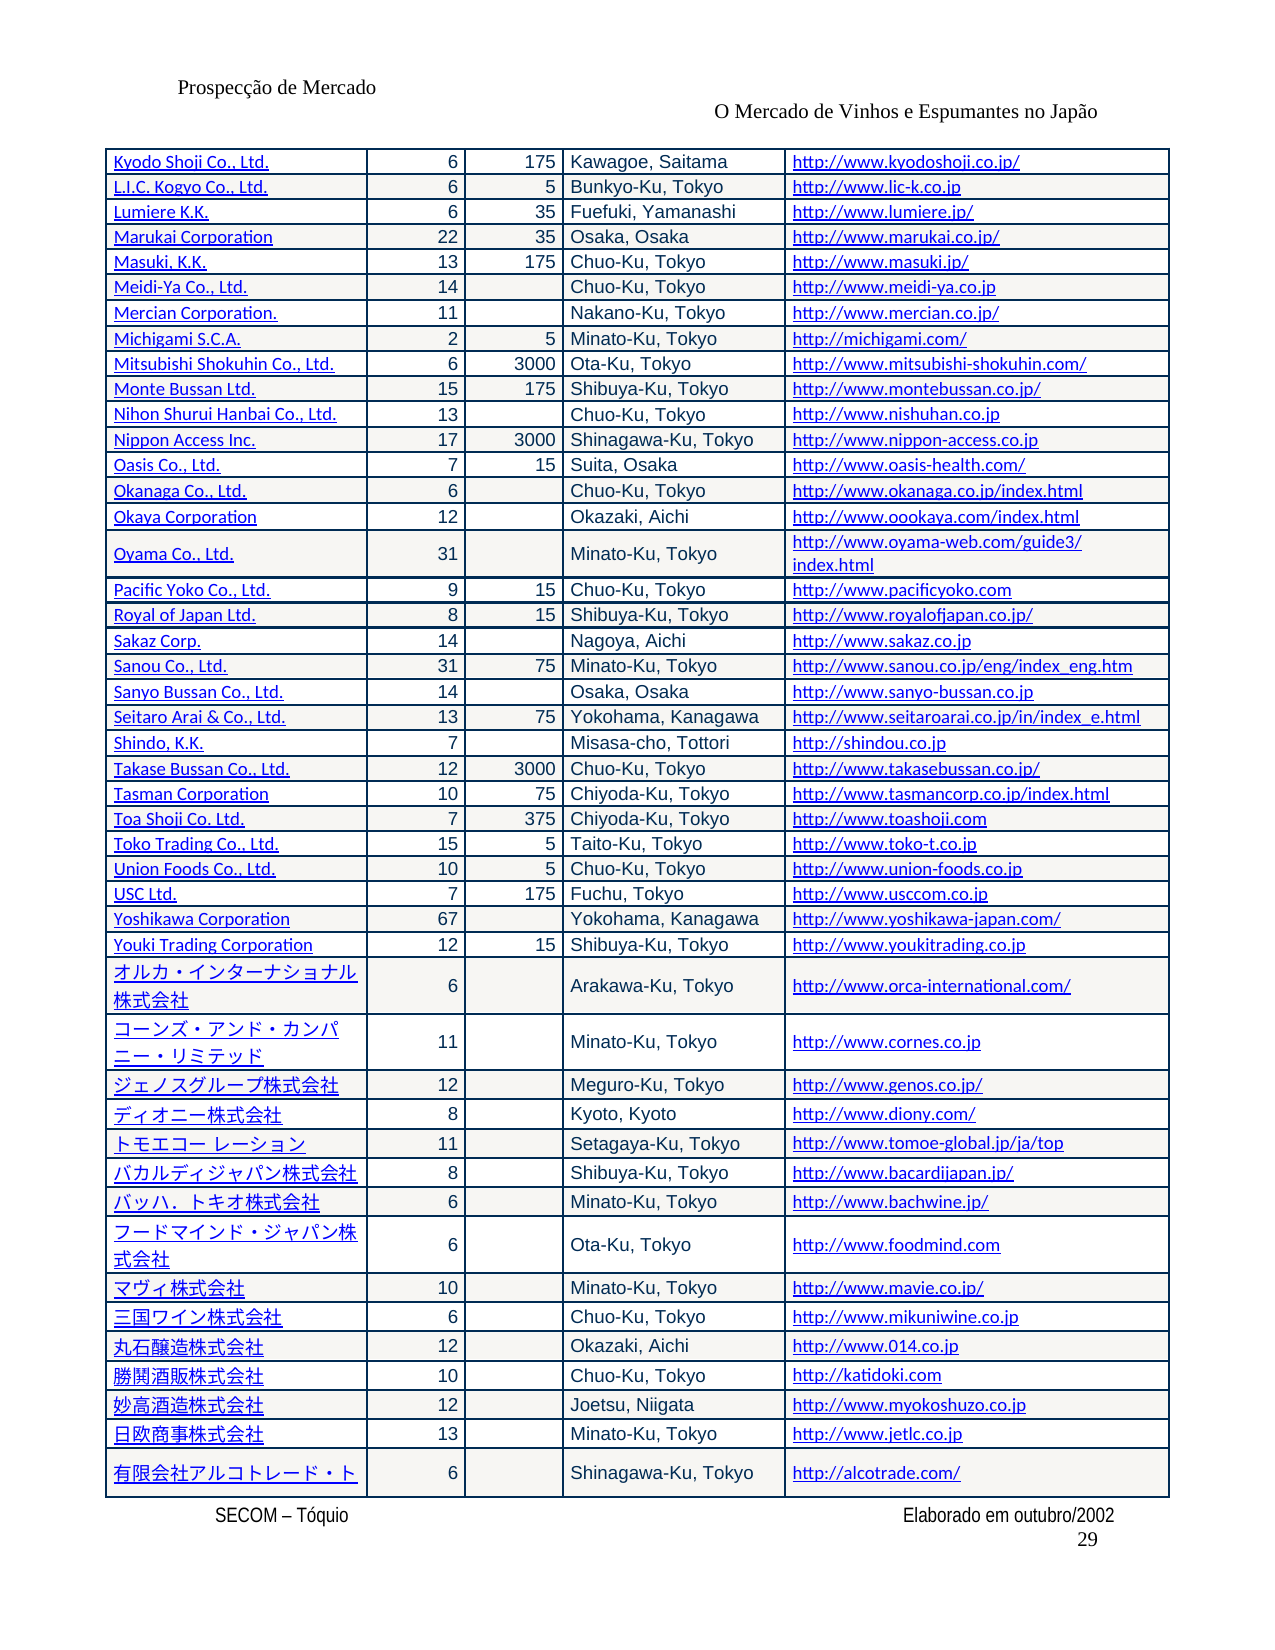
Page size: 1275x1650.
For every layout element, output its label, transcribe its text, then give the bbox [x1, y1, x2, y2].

table_cell 12 [368, 504, 464, 528]
table_cell Nippon Access Inc. [107, 428, 366, 451]
table_cell http://www.oasis-health.com/ [786, 453, 1168, 476]
table_cell 2 [368, 327, 464, 350]
table_cell Chuo-Ku, Tokyo [564, 1362, 784, 1389]
table_cell http://www.masuki.jp/ [786, 250, 1168, 273]
table_cell http://katidoki.com [786, 1362, 1168, 1389]
table_cell http://www.nippon-access.co.jp [786, 428, 1168, 451]
table_cell 13 [368, 250, 464, 273]
table_cell 9 [368, 579, 464, 601]
table_cell http://www.seitaroarai.co.jp/in/index_e.html [786, 706, 1168, 729]
table_cell http://www.lumiere.jp/ [786, 200, 1168, 223]
table_cell Tasman Corporation [107, 782, 366, 805]
table_cell 丸石醸造株式会社 [107, 1332, 366, 1359]
table_cell Chuo-Ku, Tokyo [564, 1303, 784, 1330]
table_cell [466, 1071, 562, 1098]
table_cell Sanou Co., Ltd. [107, 655, 366, 677]
table_cell 175 [466, 882, 562, 905]
table_cell 175 [466, 150, 562, 173]
table_cell http://www.pacificyoko.com [786, 579, 1168, 601]
table_cell 8 [368, 1159, 464, 1186]
table_cell Okazaki, Aichi [564, 1332, 784, 1359]
table_cell Lumiere K.K. [107, 200, 366, 223]
table_cell Chiyoda-Ku, Tokyo [564, 782, 784, 805]
table_cell 3000 [466, 428, 562, 451]
table_cell Chuo-Ku, Tokyo [564, 275, 784, 299]
table_cell Kyodo Shoji Co., Ltd. [107, 150, 366, 173]
table_cell 75 [466, 706, 562, 729]
table_cell 6 [368, 478, 464, 502]
table_cell http://www.royalofjapan.co.jp/ [786, 604, 1168, 626]
table_cell http://www.tasmancorp.co.jp/index.html [786, 782, 1168, 805]
table_cell Minato-Ku, Tokyo [564, 1274, 784, 1301]
table_cell [466, 1420, 562, 1447]
table_cell 日欧商事株式会社 [107, 1420, 366, 1447]
table_cell Youki Trading Corporation [107, 933, 366, 956]
table_cell 6 [368, 1217, 464, 1272]
table_cell 12 [368, 1332, 464, 1359]
table_cell Osaka, Osaka [564, 680, 784, 704]
table_cell [466, 907, 562, 931]
table_cell http://www.montebussan.co.jp/ [786, 377, 1168, 400]
table_cell 17 [368, 428, 464, 451]
table_cell [466, 731, 562, 755]
table_cell オルカ・インターナショナル株式会社 [107, 958, 366, 1012]
table_cell 5 [466, 175, 562, 198]
table_cell 175 [466, 250, 562, 273]
table_cell 14 [368, 629, 464, 652]
table_cell Okanaga Co., Ltd. [107, 478, 366, 502]
table_cell 10 [368, 782, 464, 805]
table_cell Yokohama, Kanagawa [564, 907, 784, 931]
table_cell Minato-Ku, Tokyo [564, 655, 784, 677]
table_cell Fuchu, Tokyo [564, 882, 784, 905]
table_cell バッハ．トキオ株式会社 [107, 1188, 366, 1215]
table_cell Michigami S.C.A. [107, 327, 366, 350]
table_cell Royal of Japan Ltd. [107, 604, 366, 626]
table_cell 勝鬨酒販株式会社 [107, 1362, 366, 1389]
table_cell http://www.nishuhan.co.jp [786, 402, 1168, 426]
table_cell 10 [368, 857, 464, 880]
table_cell Fuefuki, Yamanashi [564, 200, 784, 223]
table_cell http://www.youkitrading.co.jp [786, 933, 1168, 956]
table_cell http://www.oookaya.com/index.html [786, 504, 1168, 528]
table_cell 6 [368, 1303, 464, 1330]
table_cell USC Ltd. [107, 882, 366, 905]
table_cell http://www.toashoji.com [786, 807, 1168, 830]
table_cell http://www.mavie.co.jp/ [786, 1274, 1168, 1301]
table_cell Yoshikawa Corporation [107, 907, 366, 931]
table_cell L.I.C. Kogyo Co., Ltd. [107, 175, 366, 198]
table_cell Shibuya-Ku, Tokyo [564, 933, 784, 956]
table_cell http://www.mercian.co.jp/ [786, 301, 1168, 325]
table_cell [466, 1449, 562, 1496]
table_cell http://www.union-foods.co.jp [786, 857, 1168, 880]
table_cell Toa Shoji Co. Ltd. [107, 807, 366, 830]
table_cell http://www.bachwine.jp/ [786, 1188, 1168, 1215]
table_cell 5 [466, 857, 562, 880]
table_cell Mercian Corporation. [107, 301, 366, 325]
table_cell 10 [368, 1362, 464, 1389]
table_cell フードマインド・ジャパン株式会社 [107, 1217, 366, 1272]
table_cell Nakano-Ku, Tokyo [564, 301, 784, 325]
table_cell http://www.myokoshuzo.co.jp [786, 1391, 1168, 1418]
table_cell Yokohama, Kanagawa [564, 706, 784, 729]
table_cell 12 [368, 933, 464, 956]
table_cell Sakaz Corp. [107, 629, 366, 652]
table_cell http://shindou.co.jp [786, 731, 1168, 755]
table_cell 6 [368, 1449, 464, 1496]
table_cell [466, 478, 562, 502]
table_cell 3000 [466, 352, 562, 375]
table_cell 31 [368, 531, 464, 576]
table_cell トモエコー レーション [107, 1130, 366, 1157]
table_cell Minato-Ku, Tokyo [564, 531, 784, 576]
table_cell http://www.sanou.co.jp/eng/index_eng.htm [786, 655, 1168, 677]
table_cell Nihon Shurui Hanbai Co., Ltd. [107, 402, 366, 426]
table_cell 75 [466, 655, 562, 677]
table_cell http://michigami.com/ [786, 327, 1168, 350]
table_cell Chuo-Ku, Tokyo [564, 402, 784, 426]
table_cell Nagoya, Aichi [564, 629, 784, 652]
table_cell マヴィ株式会社 [107, 1274, 366, 1301]
table_cell Minato-Ku, Tokyo [564, 1015, 784, 1069]
table_cell [466, 301, 562, 325]
table_cell [466, 1100, 562, 1127]
table_cell 7 [368, 453, 464, 476]
table_cell Meguro-Ku, Tokyo [564, 1071, 784, 1098]
table_cell 10 [368, 1274, 464, 1301]
table_cell http://www.014.co.jp [786, 1332, 1168, 1359]
table_cell http://www.foodmind.com [786, 1217, 1168, 1272]
table_cell Ota-Ku, Tokyo [564, 352, 784, 375]
table_cell [466, 680, 562, 704]
table_cell Arakawa-Ku, Tokyo [564, 958, 784, 1012]
table_cell Minato-Ku, Tokyo [564, 327, 784, 350]
table_cell [466, 1217, 562, 1272]
table_cell [466, 1015, 562, 1069]
table_cell http://www.sanyo-bussan.co.jp [786, 680, 1168, 704]
table_cell 15 [466, 604, 562, 626]
table_cell http://www.diony.com/ [786, 1100, 1168, 1127]
table_cell http://www.okanaga.co.jp/index.html [786, 478, 1168, 502]
table_cell Kyoto, Kyoto [564, 1100, 784, 1127]
table_cell http://www.usccom.co.jp [786, 882, 1168, 905]
table_cell 6 [368, 175, 464, 198]
table_cell [466, 402, 562, 426]
table_cell http://www.orca-international.com/ [786, 958, 1168, 1012]
table_cell 6 [368, 150, 464, 173]
table_cell 12 [368, 1071, 464, 1098]
table_cell [466, 1391, 562, 1418]
table_cell Chuo-Ku, Tokyo [564, 857, 784, 880]
table_cell Taito-Ku, Tokyo [564, 832, 784, 855]
table_cell コーンズ・アンド・カンパニー・リミテッド [107, 1015, 366, 1069]
table_cell 妙高酒造株式会社 [107, 1391, 366, 1418]
table_cell 6 [368, 200, 464, 223]
table_cell http://www.takasebussan.co.jp/ [786, 757, 1168, 780]
table_cell Shinagawa-Ku, Tokyo [564, 428, 784, 451]
table_cell Pacific Yoko Co., Ltd. [107, 579, 366, 601]
table_cell [466, 1303, 562, 1330]
table_cell Chuo-Ku, Tokyo [564, 250, 784, 273]
table_cell 175 [466, 377, 562, 400]
table_cell 7 [368, 731, 464, 755]
table_cell Setagaya-Ku, Tokyo [564, 1130, 784, 1157]
table_cell Oyama Co., Ltd. [107, 531, 366, 576]
table_cell 11 [368, 1130, 464, 1157]
table_cell Toko Trading Co., Ltd. [107, 832, 366, 855]
table_cell 75 [466, 782, 562, 805]
table_cell 14 [368, 680, 464, 704]
table_cell [466, 958, 562, 1012]
table_cell 375 [466, 807, 562, 830]
table_cell Okazaki, Aichi [564, 504, 784, 528]
table_cell http://www.toko-t.co.jp [786, 832, 1168, 855]
table_cell 6 [368, 958, 464, 1012]
table_cell ディオニー株式会社 [107, 1100, 366, 1127]
table_cell http://www.yoshikawa-japan.com/ [786, 907, 1168, 931]
table_cell 11 [368, 301, 464, 325]
table_cell http://www.oyama-web.com/guide3/index.html [786, 531, 1168, 576]
table_cell 5 [466, 327, 562, 350]
table_cell [466, 1188, 562, 1215]
table_cell 35 [466, 200, 562, 223]
table_cell 12 [368, 1391, 464, 1418]
table_cell Mitsubishi Shokuhin Co., Ltd. [107, 352, 366, 375]
table_cell 7 [368, 807, 464, 830]
table_cell Suita, Osaka [564, 453, 784, 476]
table_cell Joetsu, Niigata [564, 1391, 784, 1418]
table_cell 13 [368, 402, 464, 426]
table_cell Ota-Ku, Tokyo [564, 1217, 784, 1272]
table_cell 15 [368, 832, 464, 855]
table_cell http://www.genos.co.jp/ [786, 1071, 1168, 1098]
table_cell バカルディジャパン株式会社 [107, 1159, 366, 1186]
table_cell [466, 275, 562, 299]
table_cell 有限会社アルコトレード・トラスト [107, 1449, 366, 1496]
table_cell 15 [368, 377, 464, 400]
table_cell Shindo, K.K. [107, 731, 366, 755]
table_cell [466, 531, 562, 576]
table_cell 8 [368, 604, 464, 626]
table_cell http://www.tomoe-global.jp/ja/top [786, 1130, 1168, 1157]
table_cell Seitaro Arai & Co., Ltd. [107, 706, 366, 729]
table_cell Chuo-Ku, Tokyo [564, 757, 784, 780]
table_cell 6 [368, 1188, 464, 1215]
table_cell 67 [368, 907, 464, 931]
table_cell Minato-Ku, Tokyo [564, 1420, 784, 1447]
table_cell Marukai Corporation [107, 225, 366, 248]
table_cell Okaya Corporation [107, 504, 366, 528]
table_cell [466, 1130, 562, 1157]
table_cell Chuo-Ku, Tokyo [564, 478, 784, 502]
table_cell [466, 629, 562, 652]
table_cell 22 [368, 225, 464, 248]
table_cell 31 [368, 655, 464, 677]
table_cell http://www.kyodoshoji.co.jp/ [786, 150, 1168, 173]
table_cell Shibuya-Ku, Tokyo [564, 1159, 784, 1186]
table_cell 13 [368, 1420, 464, 1447]
table_cell Kawagoe, Saitama [564, 150, 784, 173]
table_cell http://www.marukai.co.jp/ [786, 225, 1168, 248]
table_cell 6 [368, 352, 464, 375]
table_cell Monte Bussan Ltd. [107, 377, 366, 400]
table_cell 14 [368, 275, 464, 299]
table_cell Chuo-Ku, Tokyo [564, 579, 784, 601]
table_cell Takase Bussan Co., Ltd. [107, 757, 366, 780]
table_cell 三国ワイン株式会社 [107, 1303, 366, 1330]
table_cell http://www.meidi-ya.co.jp [786, 275, 1168, 299]
table_cell Osaka, Osaka [564, 225, 784, 248]
table_cell http://www.jetlc.co.jp [786, 1420, 1168, 1447]
table_cell 12 [368, 757, 464, 780]
table_cell 15 [466, 453, 562, 476]
table_cell Minato-Ku, Tokyo [564, 1188, 784, 1215]
table_cell http://www.lic-k.co.jp [786, 175, 1168, 198]
table_cell http://www.cornes.co.jp [786, 1015, 1168, 1069]
table_cell Sanyo Bussan Co., Ltd. [107, 680, 366, 704]
table_cell 5 [466, 832, 562, 855]
table_cell Bunkyo-Ku, Tokyo [564, 175, 784, 198]
table_cell http://www.sakaz.co.jp [786, 629, 1168, 652]
table_cell Misasa-cho, Tottori [564, 731, 784, 755]
table_cell [466, 1274, 562, 1301]
table_cell 35 [466, 225, 562, 248]
table_cell Chiyoda-Ku, Tokyo [564, 807, 784, 830]
table_cell 3000 [466, 757, 562, 780]
table_cell http://www.mitsubishi-shokuhin.com/ [786, 352, 1168, 375]
table_cell [466, 1332, 562, 1359]
table_cell 8 [368, 1100, 464, 1127]
table_cell 7 [368, 882, 464, 905]
table_cell Shibuya-Ku, Tokyo [564, 604, 784, 626]
table_cell [466, 504, 562, 528]
table_cell Union Foods Co., Ltd. [107, 857, 366, 880]
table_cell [786, 1449, 1168, 1496]
table_cell 13 [368, 706, 464, 729]
table_cell Shibuya-Ku, Tokyo [564, 377, 784, 400]
table_cell 15 [466, 933, 562, 956]
table_cell http://www.mikuniwine.co.jp [786, 1303, 1168, 1330]
table_cell [466, 1362, 562, 1389]
table_cell ジェノスグループ株式会社 [107, 1071, 366, 1098]
table_cell Oasis Co., Ltd. [107, 453, 366, 476]
table_cell Shinagawa-Ku, Tokyo [564, 1449, 784, 1496]
table_cell 15 [466, 579, 562, 601]
table_cell [466, 1159, 562, 1186]
table_cell Meidi-Ya Co., Ltd. [107, 275, 366, 299]
table_cell http://www.bacardijapan.jp/ [786, 1159, 1168, 1186]
table_cell 11 [368, 1015, 464, 1069]
table_cell Masuki, K.K. [107, 250, 366, 273]
